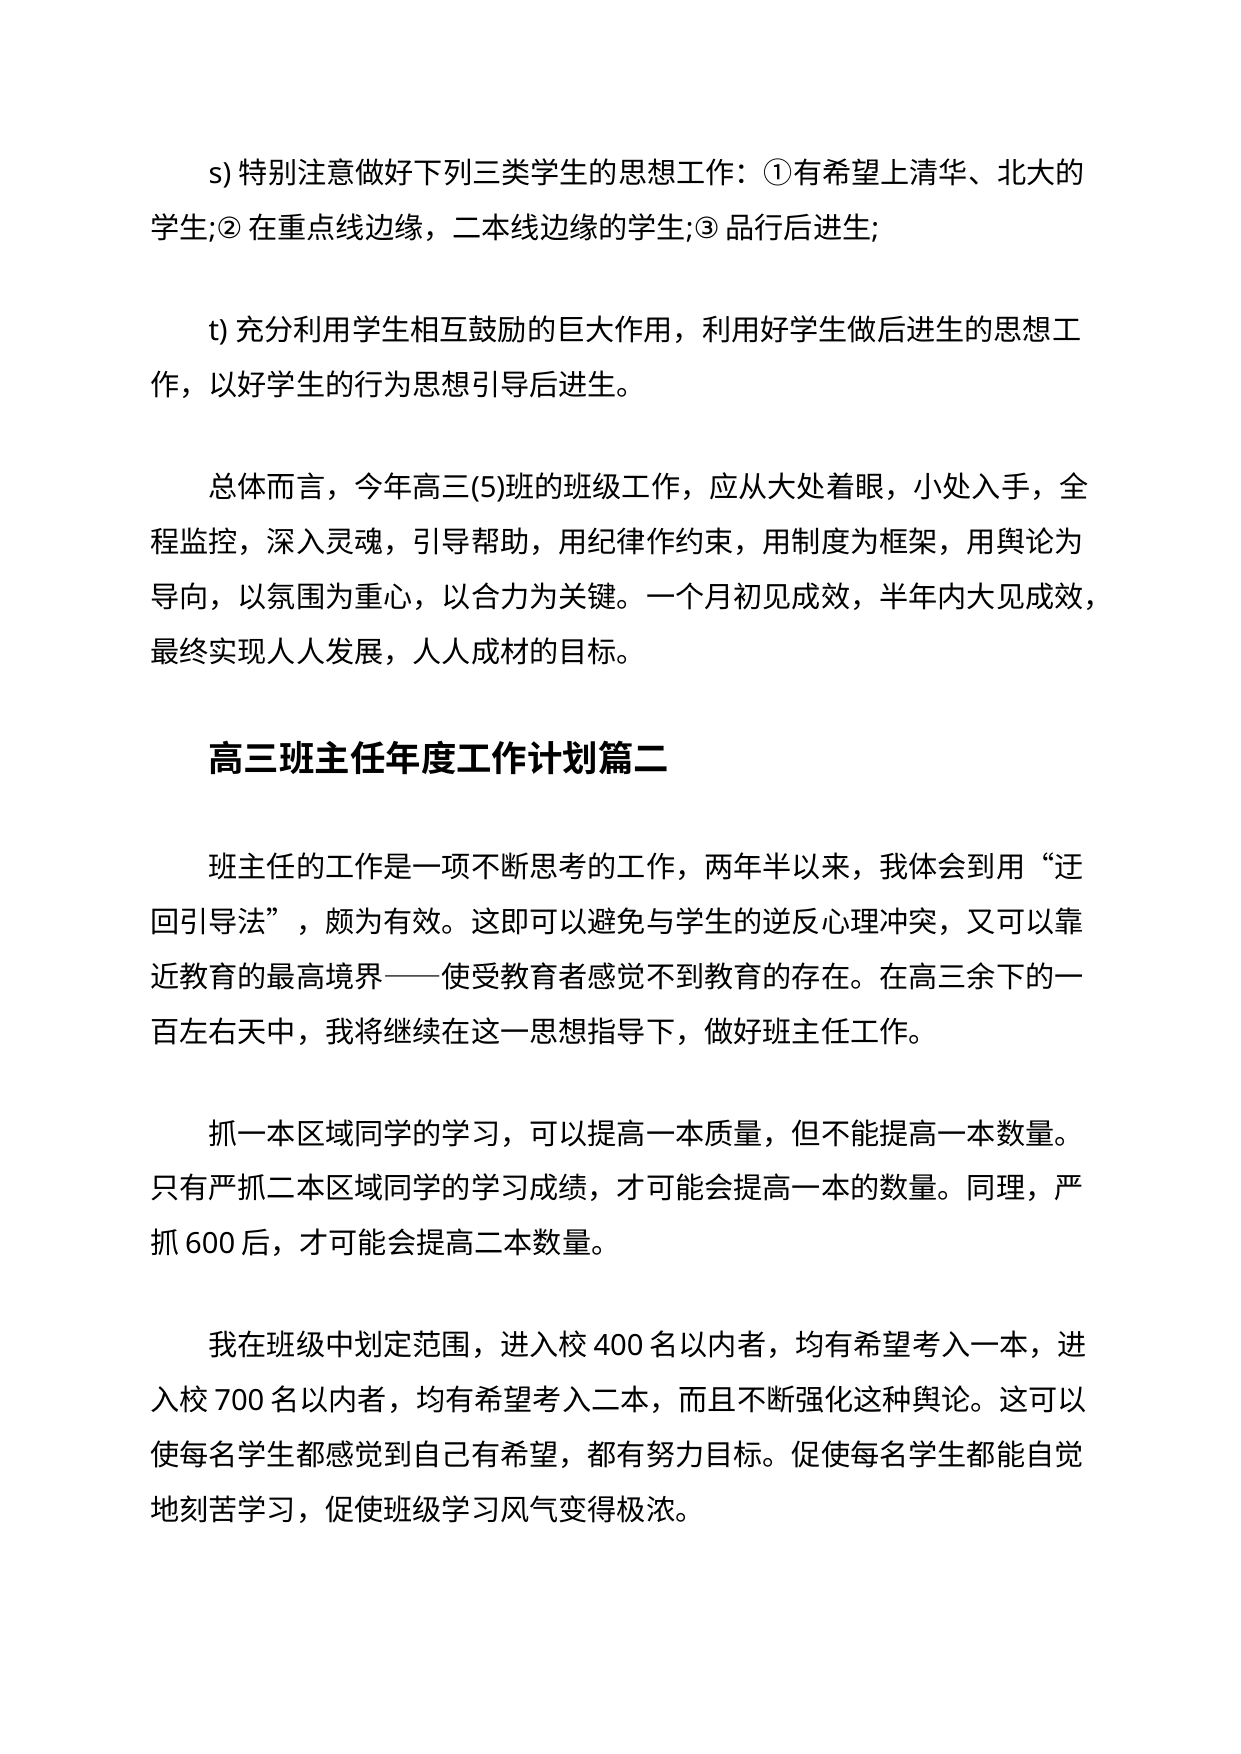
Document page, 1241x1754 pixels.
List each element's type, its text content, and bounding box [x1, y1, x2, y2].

text t) 充分利用学生相互鼓励的巨大作用，利用好学生做后进生的思想工作，以好学生的行为思想引导后进生。 [150, 307, 1090, 404]
text 抓一本区域同学的学习，可以提高一本质量，但不能提高一本数量。只有严抓二本区域同学的学习成绩，才可能会提高一本的数量。同理，严抓600后，才可能会提高二本数量。 [150, 1110, 1090, 1262]
text 高三班主任年度工作计划篇二 [150, 730, 1090, 782]
text 总体而言，今年高三(5)班的班级工作，应从大处着眼，小处入手，全程监控，深入灵魂，引导帮助，用纪律作约束，用制度为框架，用舆论为导向，以氛围为重心，以合力为关键。一个月初见成效，半年内大见成效，最终实现人人发展，人人成材的目标。 [150, 464, 1090, 671]
text 班主任的工作是一项不断思考的工作，两年半以来，我体会到用“迂回引导法”，颇为有效。这即可以避免与学生的逆反心理冲突，又可以靠近教育的最高境界——使受教育者感觉不到教育的存在。在高三余下的一百左右天中，我将继续在这一思想指导下，做好班主任工作。 [150, 844, 1090, 1051]
text s) 特别注意做好下列三类学生的思想工作：①有希望上清华、北大的学生;②在重点线边缘，二本线边缘的学生;③品行后进生; [150, 150, 1090, 247]
text 我在班级中划定范围，进入校400名以内者，均有希望考入一本，进入校700名以内者，均有希望考入二本，而且不断强化这种舆论。这可以使每名学生都感觉到自己有希望，都有努力目标。促使每名学生都能自觉地刻苦学习，促使班级学习风气变得极浓。 [150, 1322, 1090, 1529]
